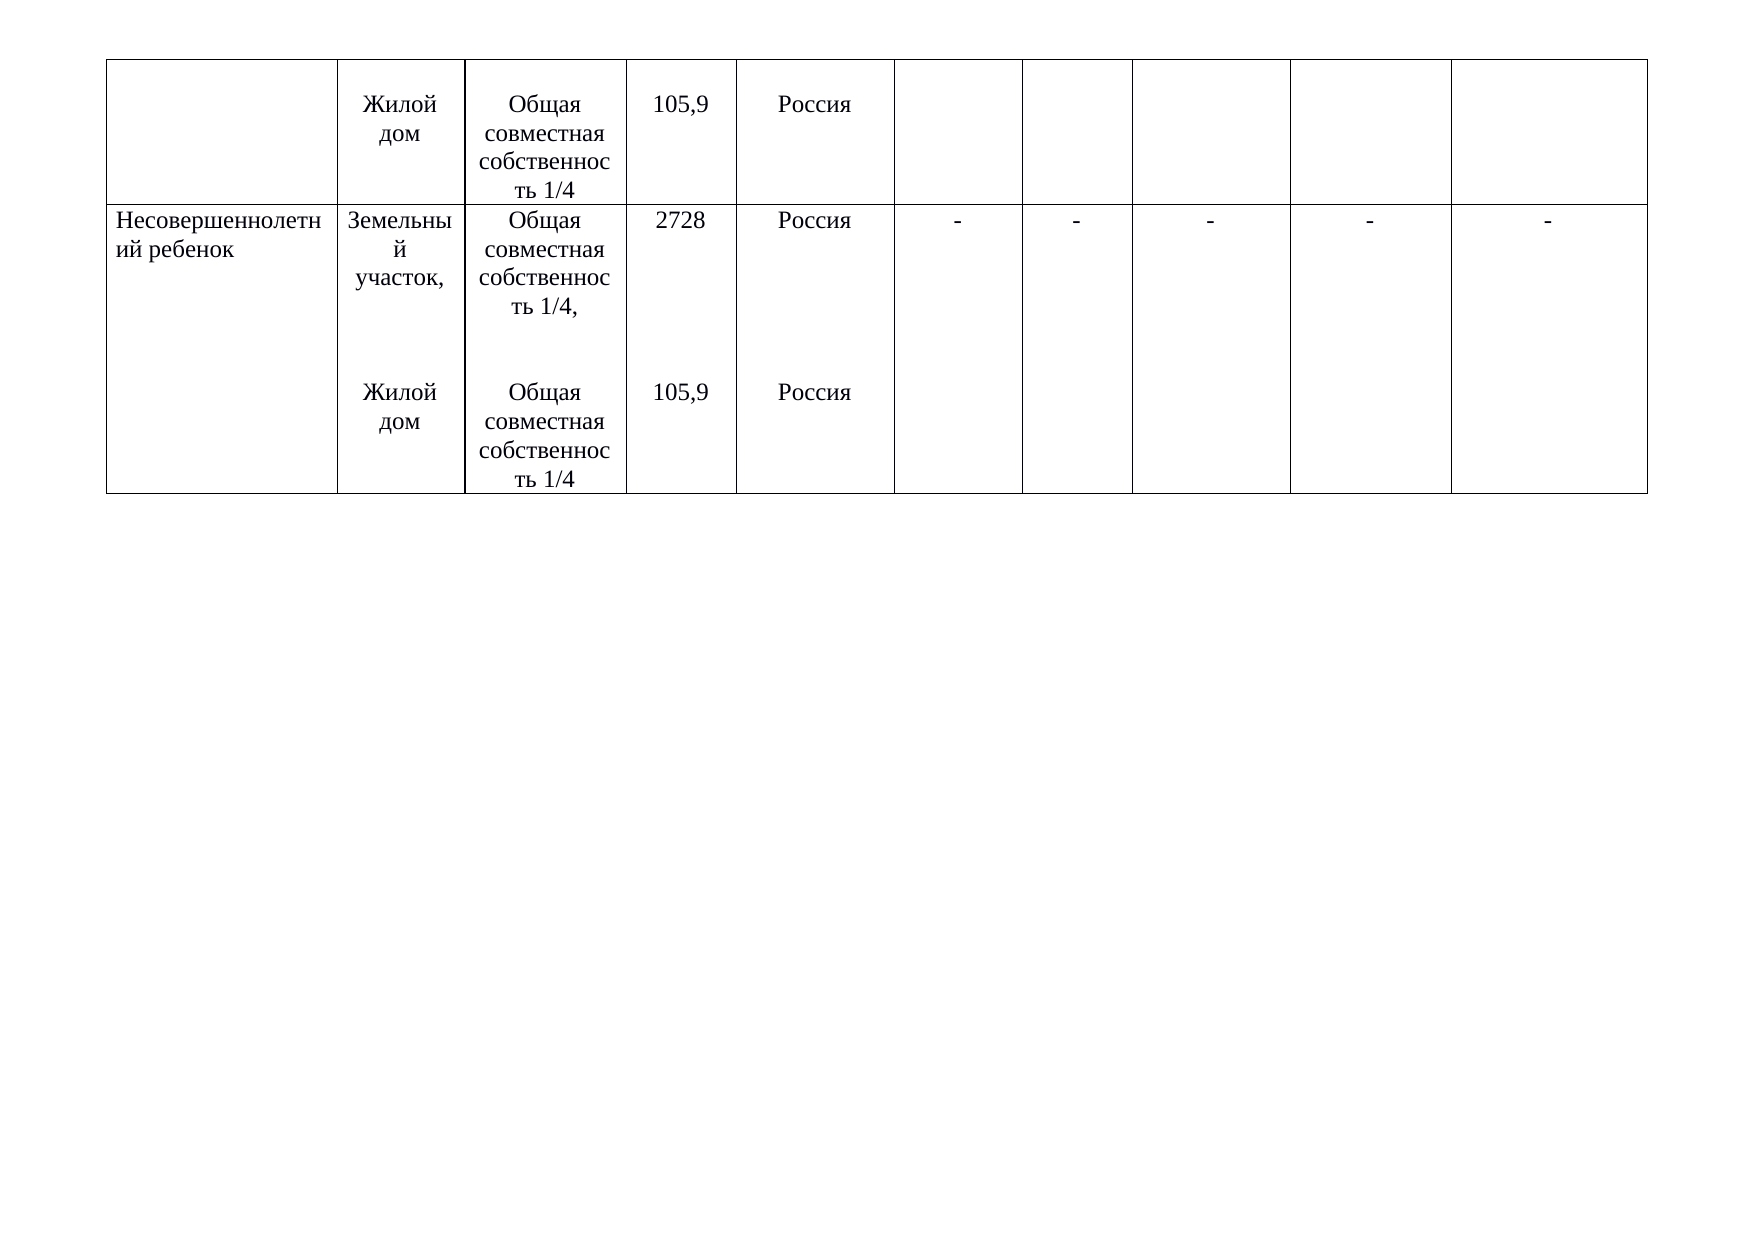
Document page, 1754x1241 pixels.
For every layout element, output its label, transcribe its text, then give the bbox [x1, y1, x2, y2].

table_cell - [1023, 205, 1132, 492]
table_cell - [1133, 205, 1290, 492]
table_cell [107, 60, 337, 204]
table_cell - [1291, 205, 1451, 492]
table_cell - [1291, 60, 1451, 204]
table_cell - [1452, 60, 1647, 204]
table_cell - [1023, 60, 1132, 204]
table_cell 2728 105,9 [627, 60, 736, 204]
table_cell Земельный участок, Жилой дом [338, 205, 464, 492]
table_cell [466, 60, 626, 204]
table_cell Общая совместная собственность 1/4, Общая совместная собственность 1/4 [466, 205, 626, 492]
table_cell Россия Россия [737, 60, 894, 204]
table_cell - [895, 205, 1022, 492]
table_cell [338, 60, 464, 204]
table_cell Несовершеннолетний ребенок [107, 205, 337, 492]
table_cell Россия Россия [737, 205, 894, 492]
table_cell - [1133, 60, 1290, 204]
table_cell 2728 105,9 [627, 205, 736, 492]
table_cell - [895, 60, 1022, 204]
table_cell - [1452, 205, 1647, 492]
